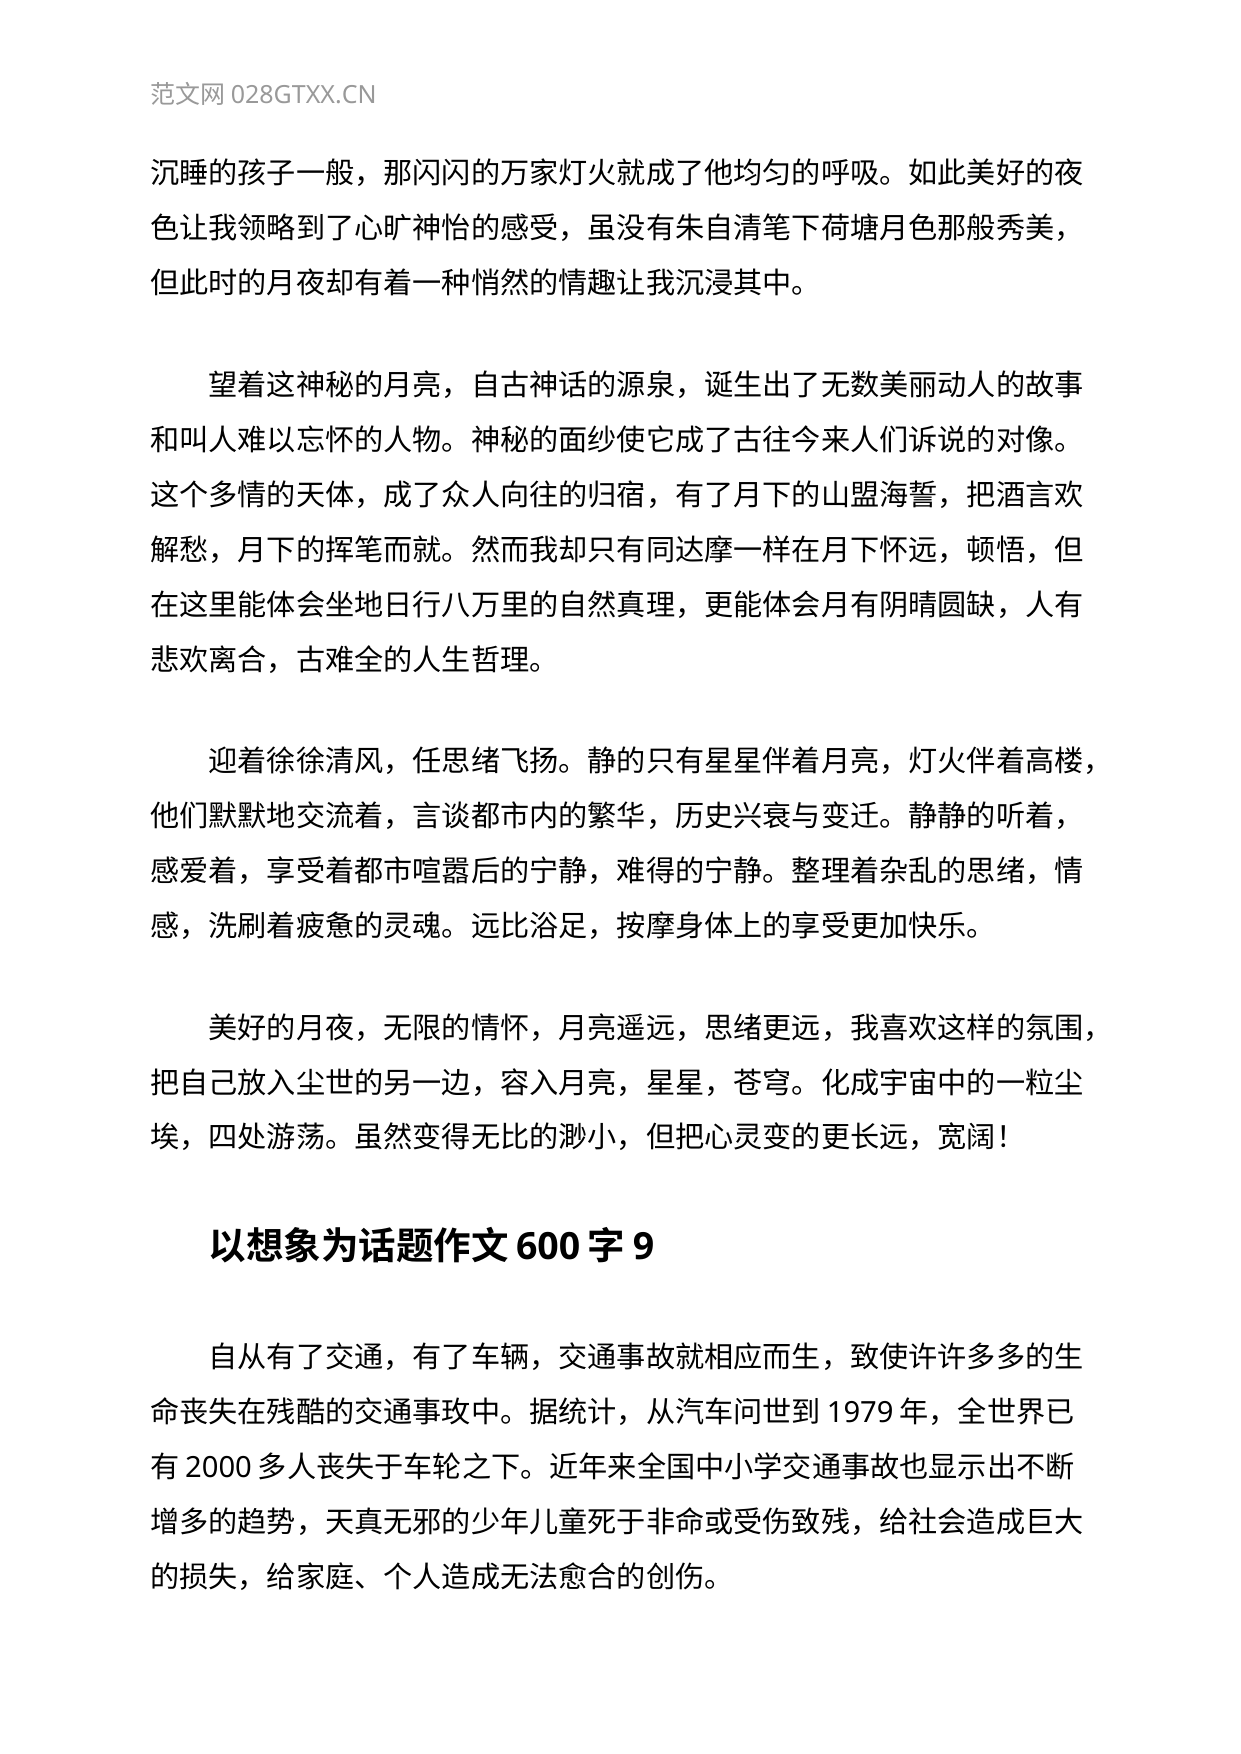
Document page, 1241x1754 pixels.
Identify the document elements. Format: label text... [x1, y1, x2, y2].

text 自从有了交通，有了车辆，交通事故就相应而生，致使许许多多的生命丧失在残酷的交通事玫中。据统计，从汽车问世到1979年，全世界已有2000多人丧失于车轮之下。近年来全国中小学交通事故也显示出不断增多的趋势，天真无邪的少年儿童死于非命或受伤致残，给社会造成巨大的损失，给家庭、个人造成无法愈合的创伤。 [150, 1333, 1090, 1596]
text 以想象为话题作文600字9 [150, 1216, 1090, 1270]
text 望着这神秘的月亮，自古神话的源泉，诞生出了无数美丽动人的故事和叫人难以忘怀的人物。神秘的面纱使它成了古往今来人们诉说的对像。这个多情的天体，成了众人向往的归宿，有了月下的山盟海誓，把酒言欢解愁，月下的挥笔而就。然而我却只有同达摩一样在月下怀远，顿悟，但在这里能体会坐地日行八万里的自然真理，更能体会月有阴晴圆缺，人有悲欢离合，古难全的人生哲理。 [150, 362, 1090, 678]
text 迎着徐徐清风，任思绪飞扬。静的只有星星伴着月亮，灯火伴着高楼，他们默默地交流着，言谈都市内的繁华，历史兴衰与变迁。静静的听着，感爱着，享受着都市喧嚣后的宁静，难得的宁静。整理着杂乱的思绪，情感，洗刷着疲惫的灵魂。远比浴足，按摩身体上的享受更加快乐。 [150, 738, 1090, 945]
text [150, 150, 1090, 302]
text 美好的月夜，无限的情怀，月亮遥远，思绪更远，我喜欢这样的氛围，把自己放入尘世的另一边，容入月亮，星星，苍穹。化成宇宙中的一粒尘埃，四处游荡。虽然变得无比的渺小，但把心灵变的更长远，宽阔！ [150, 1004, 1090, 1156]
